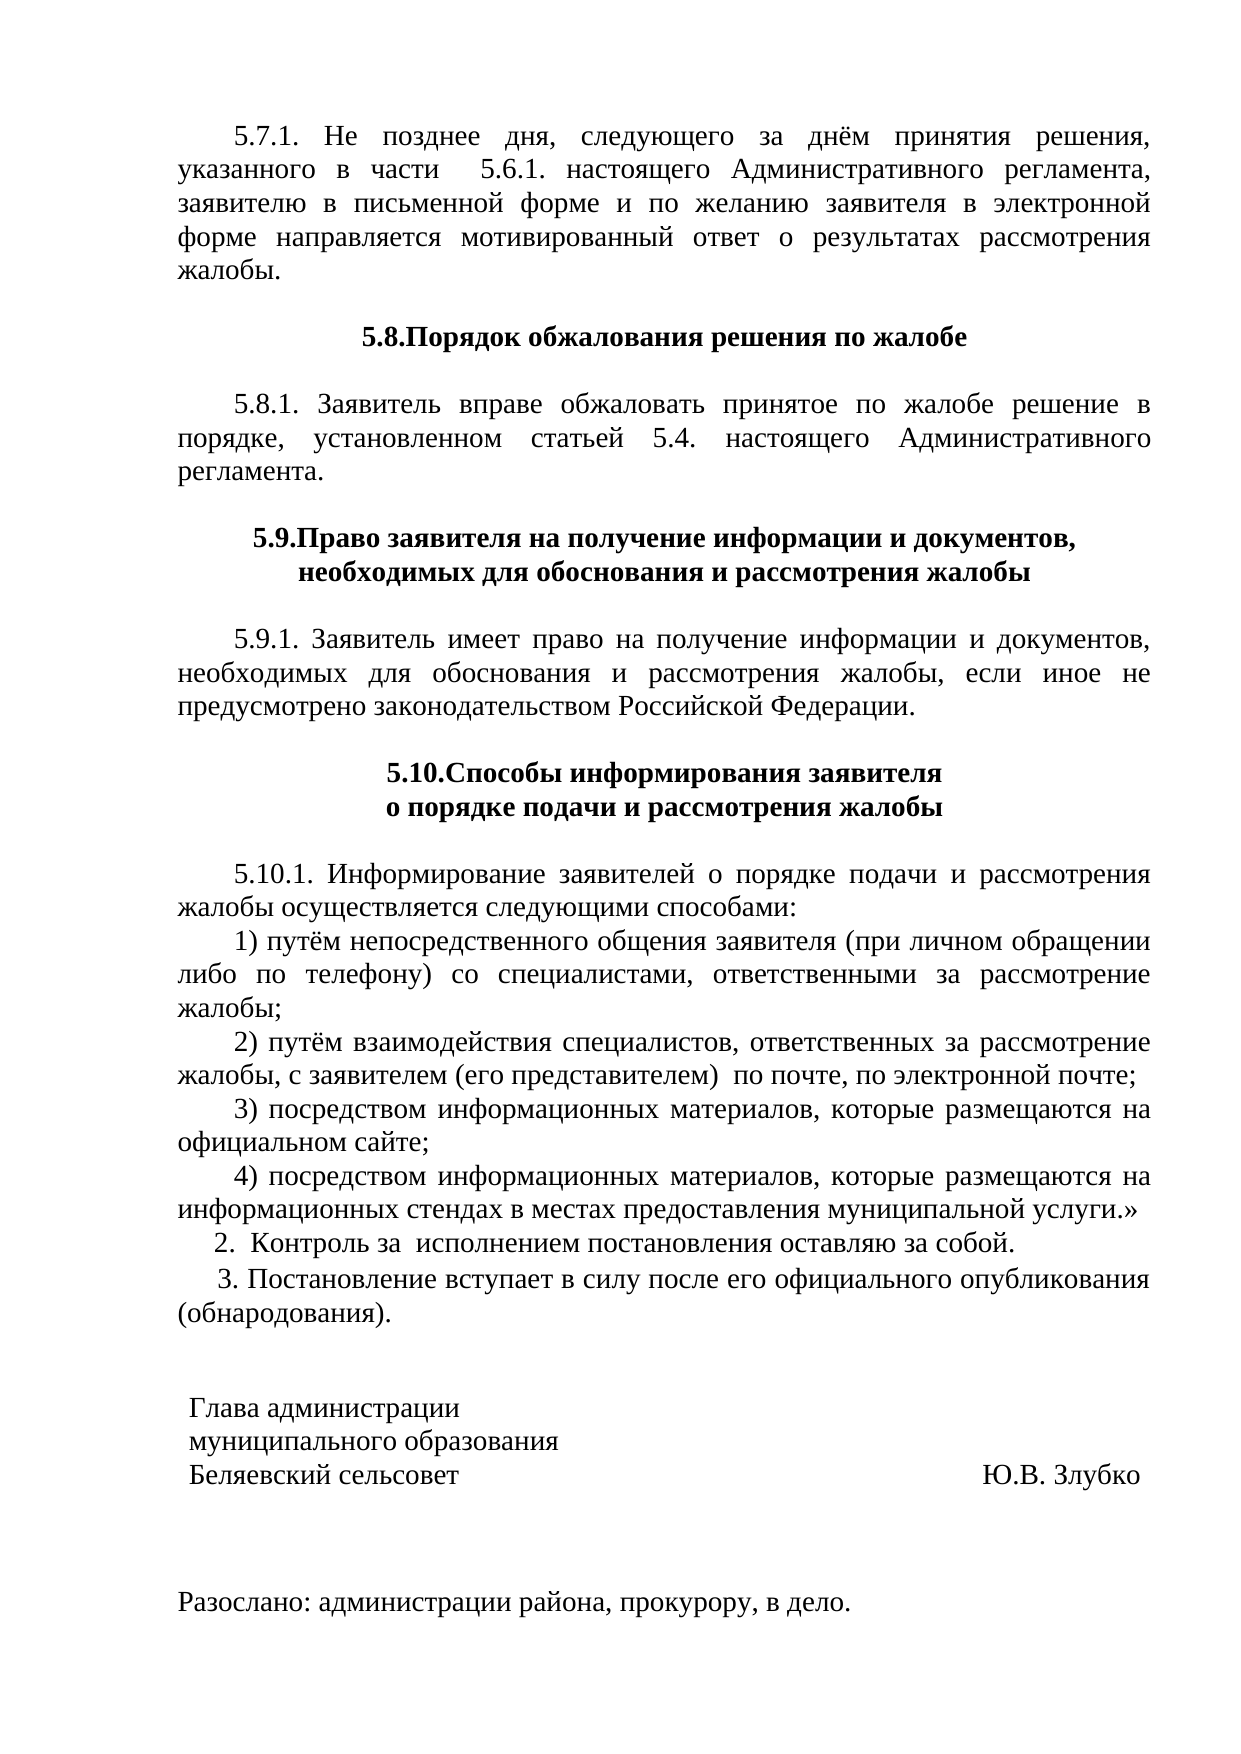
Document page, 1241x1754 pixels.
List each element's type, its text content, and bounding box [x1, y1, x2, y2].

text 1) путём непосредственного общения заявителя (при личном обращении либо по телефону) со специалистами, ответственными за рассмотрение жалобы; [177, 923, 1152, 1024]
text о порядке подачи и рассмотрения жалобы [177, 789, 1152, 822]
text 5.10.Способы информирования заявителя [177, 755, 1152, 789]
text 2. Контроль за исполнением постановления оставляю за собой. [177, 1225, 1152, 1258]
text 3) посредством информационных материалов, которые размещаются на официальном сайте; [177, 1091, 1152, 1158]
text 5.9.1. Заявитель имеет право на получение информации и документов, необходимых для обоснования и рассмотрения жалобы, если иное не предусмотрено законодательством Российской Федерации. [177, 621, 1152, 722]
text 2) путём взаимодействия специалистов, ответственных за рассмотрение жалобы, с заявителем (его представителем) по почте, по электронной почте; [177, 1024, 1152, 1091]
text 3. Постановление вступает в силу после его официального опубликования (обнародования). [177, 1261, 1152, 1328]
text необходимых для обоснования и рассмотрения жалобы [177, 554, 1152, 588]
text 5.8.Порядок обжалования решения по жалобе [177, 319, 1152, 353]
table_header Ю.В. Злубко [673, 1390, 1152, 1490]
text 5.10.1. Информирование заявителей о порядке подачи и рассмотрения жалобы осуществляется следующими способами: [177, 856, 1152, 923]
text 4) посредством информационных материалов, которые размещаются на информационных стендах в местах предоставления муниципальной услуги.» [177, 1158, 1152, 1225]
text 5.9.Право заявителя на получение информации и документов, [177, 521, 1152, 554]
table_header Глава администрации муниципального образования Беляевский сельсовет [177, 1390, 673, 1490]
text 5.8.1. Заявитель вправе обжаловать принятое по жалобе решение в порядке, установленном статьей 5.4. настоящего Административного регламента. [177, 386, 1152, 487]
text 5.7.1. Не позднее дня, следующего за днём принятия решения, указанного в части 5.6.1. настоящего Административного регламента, заявителю в письменной форме и по желанию заявителя в электронной форме направляется мотивированный ответ о результатах рассмотрения жалобы. [177, 118, 1152, 286]
text Разослано: администрации района, прокурору, в дело. [177, 1584, 1152, 1618]
